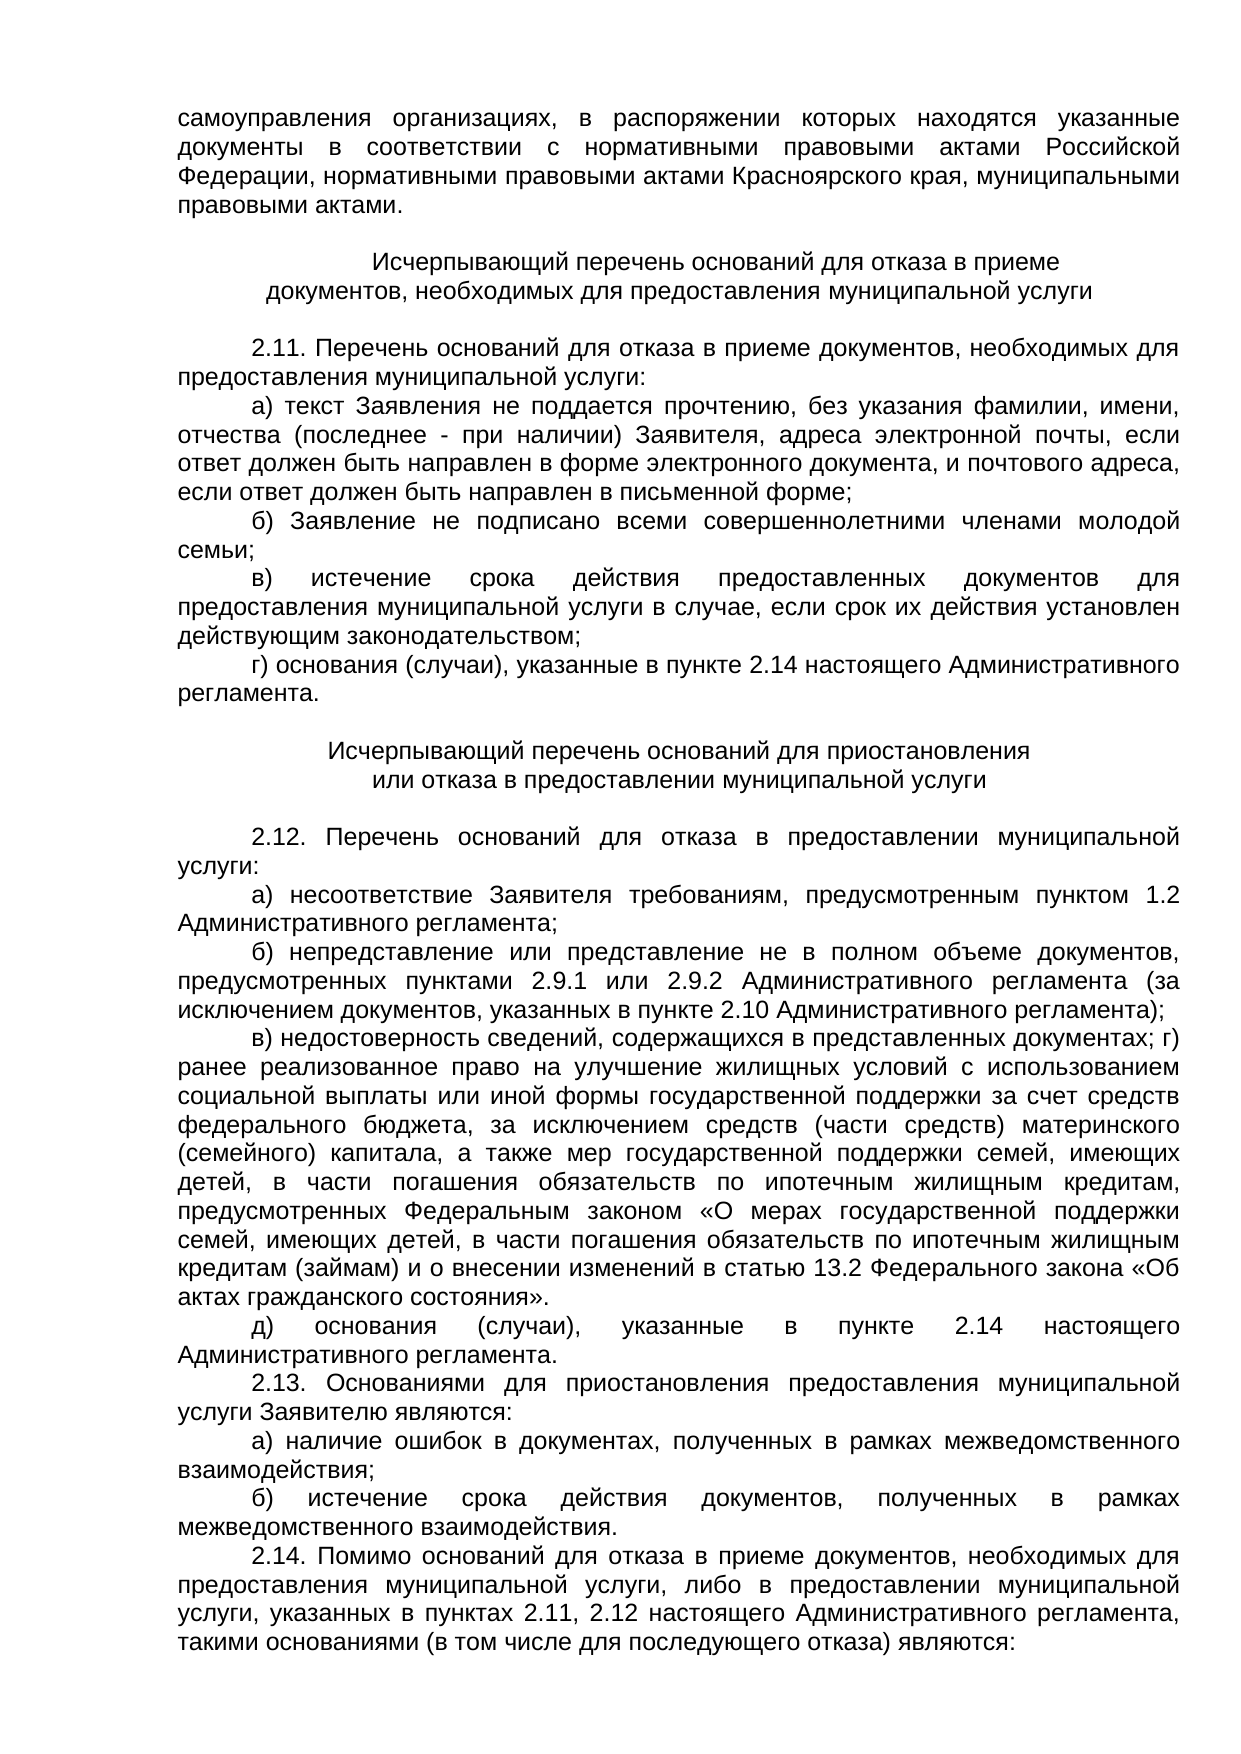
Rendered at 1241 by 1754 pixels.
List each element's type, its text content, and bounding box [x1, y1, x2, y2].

text 2.12. Перечень оснований для отказа в предоставлении муниципальной услуги: [177, 822, 1181, 879]
text в) истечение срока действия предоставленных документов для предоставления муниципальной услуги в случае, если срок их действия установлен действующим законодательством; [177, 563, 1181, 649]
text документов, необходимых для предоставления муниципальной услуги [177, 276, 1181, 304]
text г) основания (случаи), указанные в пункте 2.14 настоящего Административного регламента. [177, 649, 1181, 707]
text д) основания (случаи), указанные в пункте 2.14 настоящего Административного регламента. [177, 1311, 1181, 1368]
text а) текст Заявления не поддается прочтению, без указания фамилии, имени, отчества (последнее - при наличии) Заявителя, адреса электронной почты, если ответ должен быть направлен в форме электронного документа, и почтового адреса, если ответ должен быть направлен в письменной форме; [177, 391, 1181, 506]
text в) недостоверность сведений, содержащихся в представленных документах; г) ранее реализованное право на улучшение жилищных условий с использованием социальной выплаты или иной формы государственной поддержки за счет средств федерального бюджета, за исключением средств (части средств) материнского (семейного) капитала, а также мер государственной поддержки семей, имеющих детей, в части погашения обязательств по ипотечным жилищным кредитам, предусмотренных Федеральным законом «О мерах государственной поддержки семей, имеющих детей, в части погашения обязательств по ипотечным жилищным кредитам (займам) и о внесении изменений в статью 13.2 Федерального закона «Об актах гражданского состояния». [177, 1023, 1181, 1311]
text а) несоответствие Заявителя требованиям, предусмотренным пунктом 1.2 Административного регламента; [177, 879, 1181, 937]
text Исчерпывающий перечень оснований для отказа в приеме [177, 247, 1181, 276]
text Исчерпывающий перечень оснований для приостановления [177, 736, 1181, 764]
text б) истечение срока действия документов, полученных в рамках межведомственного взаимодействия. [177, 1483, 1181, 1541]
text б) непредставление или представление не в полном объеме документов, предусмотренных пунктами 2.9.1 или 2.9.2 Административного регламента (за исключением документов, указанных в пункте 2.10 Административного регламента); [177, 937, 1181, 1023]
text 2.11. Перечень оснований для отказа в приеме документов, необходимых для предоставления муниципальной услуги: [177, 333, 1181, 391]
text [177, 103, 1181, 218]
text а) наличие ошибок в документах, полученных в рамках межведомственного взаимодействия; [177, 1426, 1181, 1483]
text б) Заявление не подписано всеми совершеннолетними членами молодой семьи; [177, 506, 1181, 563]
text 2.14. Помимо оснований для отказа в приеме документов, необходимых для предоставления муниципальной услуги, либо в предоставлении муниципальной услуги, указанных в пунктах 2.11, 2.12 настоящего Административного регламента, такими основаниями (в том числе для последующего отказа) являются: [177, 1541, 1181, 1656]
text или отказа в предоставлении муниципальной услуги [177, 764, 1181, 793]
text 2.13. Основаниями для приостановления предоставления муниципальной услуги Заявителю являются: [177, 1368, 1181, 1426]
